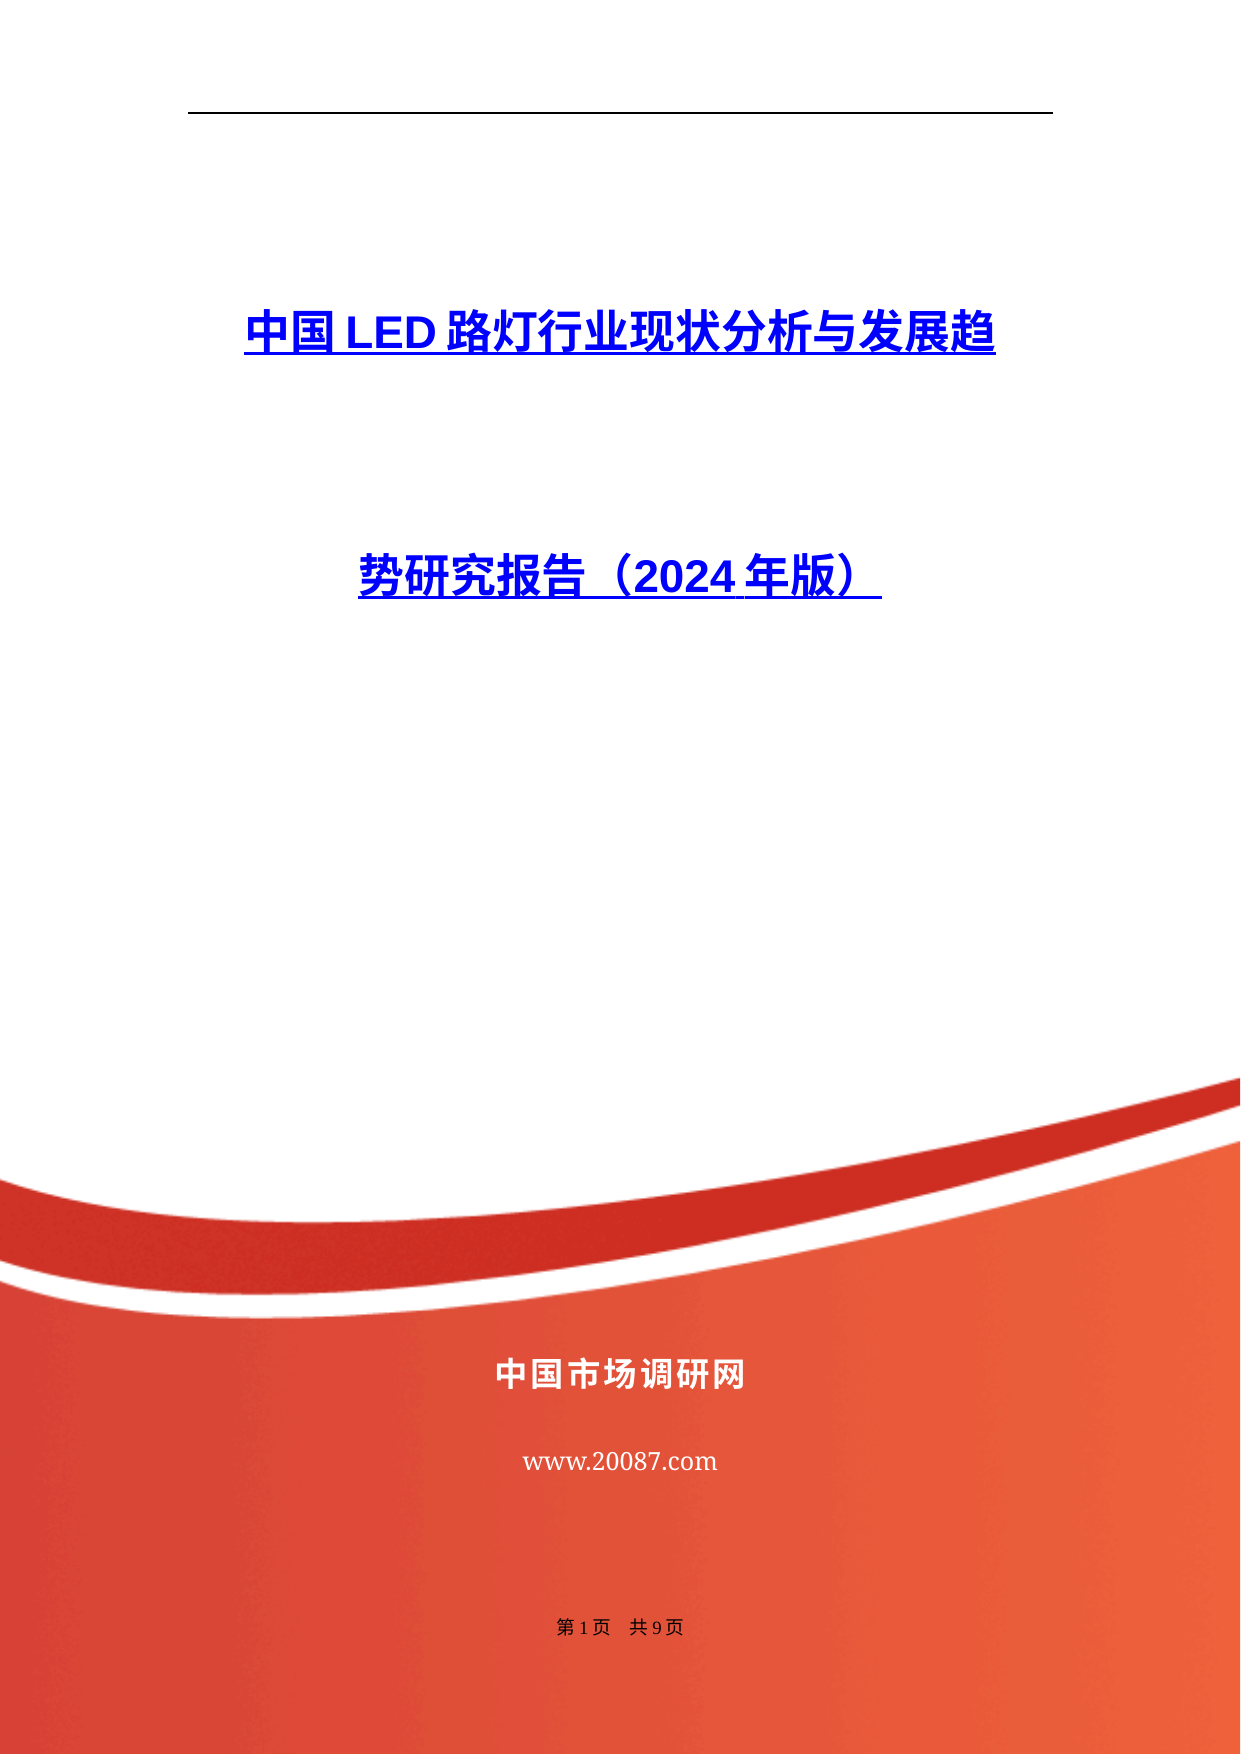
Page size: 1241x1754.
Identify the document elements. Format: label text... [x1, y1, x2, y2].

text www.20087.com [187, 1428, 1053, 1493]
table_header 中国LED路灯行业现状分析与发展趋势研究报告（2024年版） [188, 207, 1053, 773]
subtitle 中国市场调研网 [187, 1339, 1053, 1404]
picture [0, 1006, 1241, 1754]
